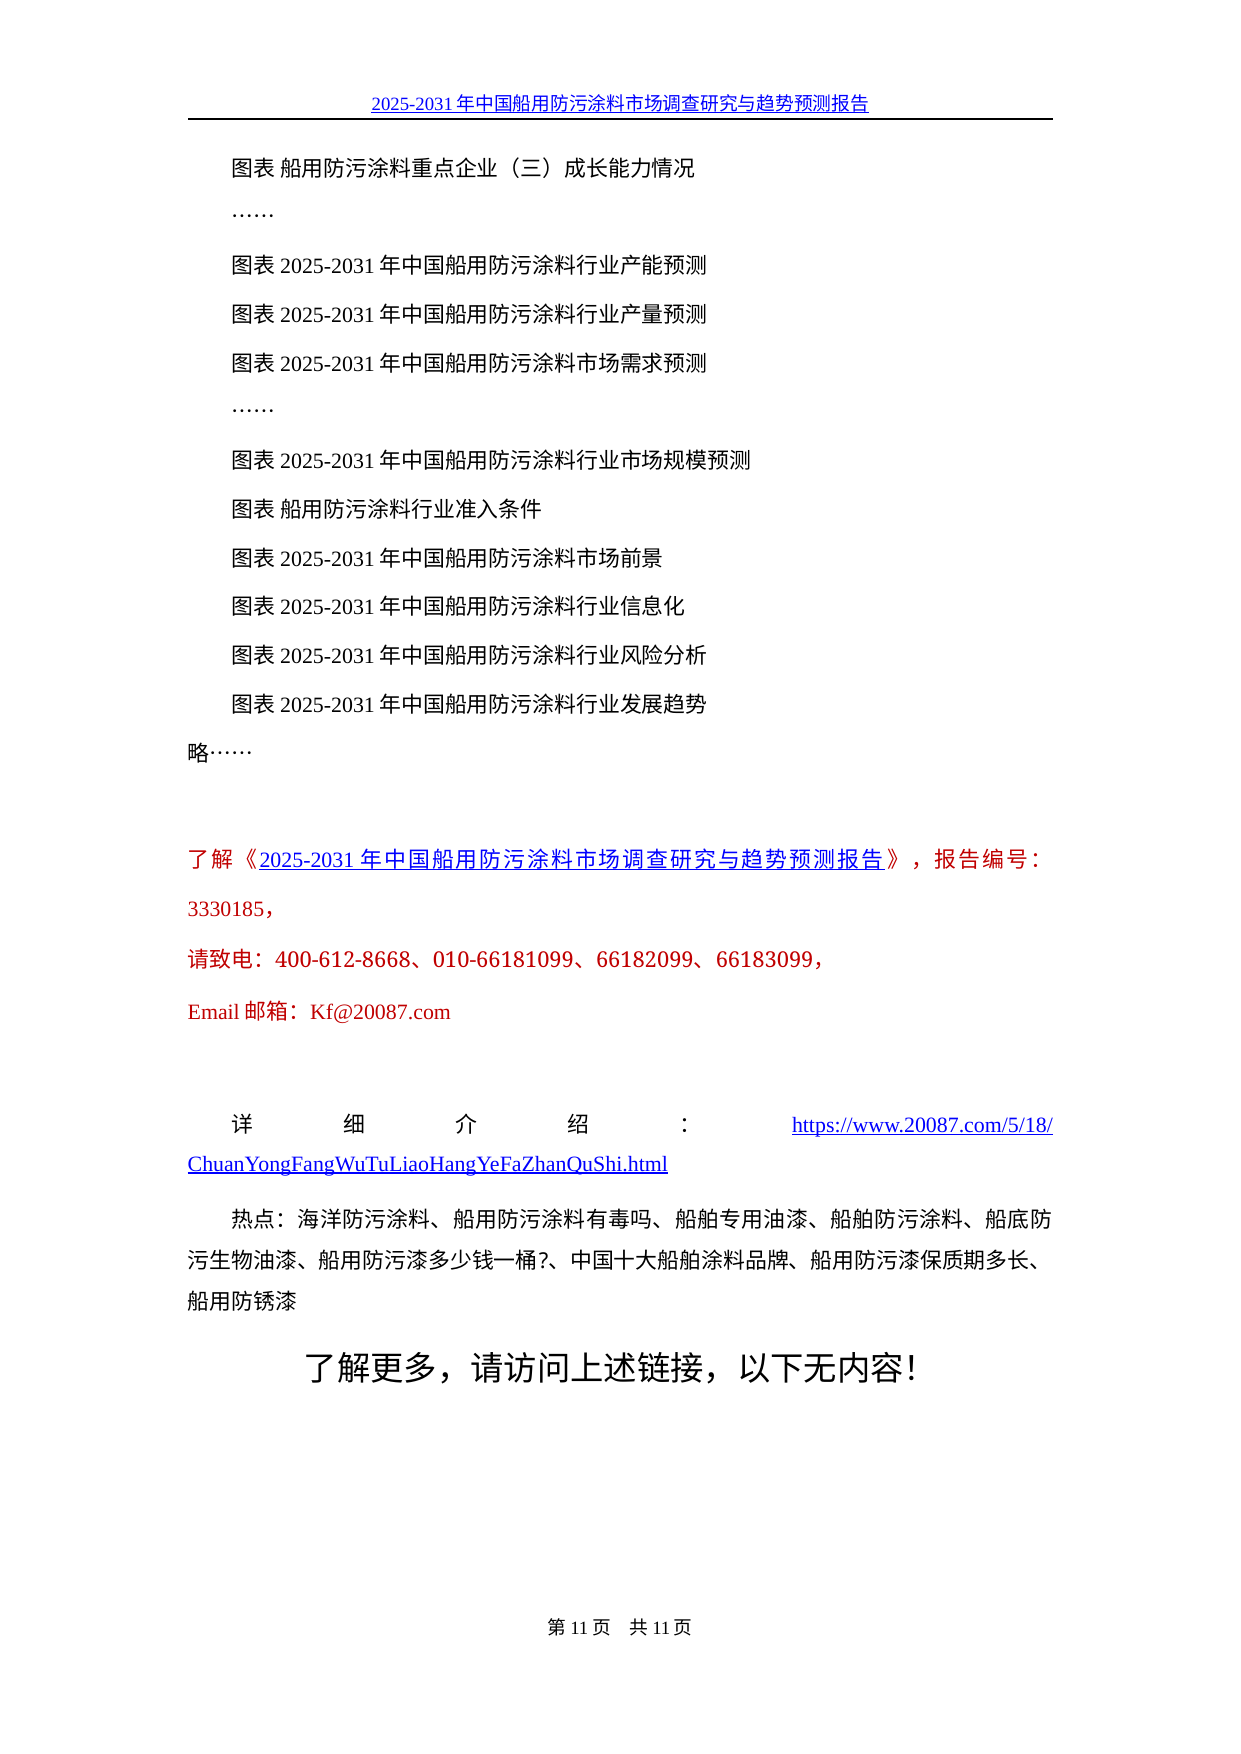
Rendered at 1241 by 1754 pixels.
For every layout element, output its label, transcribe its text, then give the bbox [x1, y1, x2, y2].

title 了解更多，请访问上述链接，以下无内容！ [187, 1333, 1053, 1398]
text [187, 150, 1053, 768]
text 请致电：400-612-8668、010-66181099、66182099、66183099， [187, 942, 1053, 974]
text 详细介绍：https://www.20087.com/5/18/ChuanYongFangWuTuLiaoHangYeFaZhanQuShi.html [187, 1106, 1053, 1179]
text Email邮箱：Kf@20087.com [187, 993, 1053, 1026]
text 了解《2025-2031年中国船用防污涂料市场调查研究与趋势预测报告》，报告编号：3330185， [187, 842, 1053, 923]
text 热点：海洋防污涂料、船用防污涂料有毒吗、船舶专用油漆、船舶防污涂料、船底防污生物油漆、船用防污漆多少钱一桶?、中国十大船舶涂料品牌、船用防污漆保质期多长、船用防锈漆 [187, 1202, 1053, 1316]
